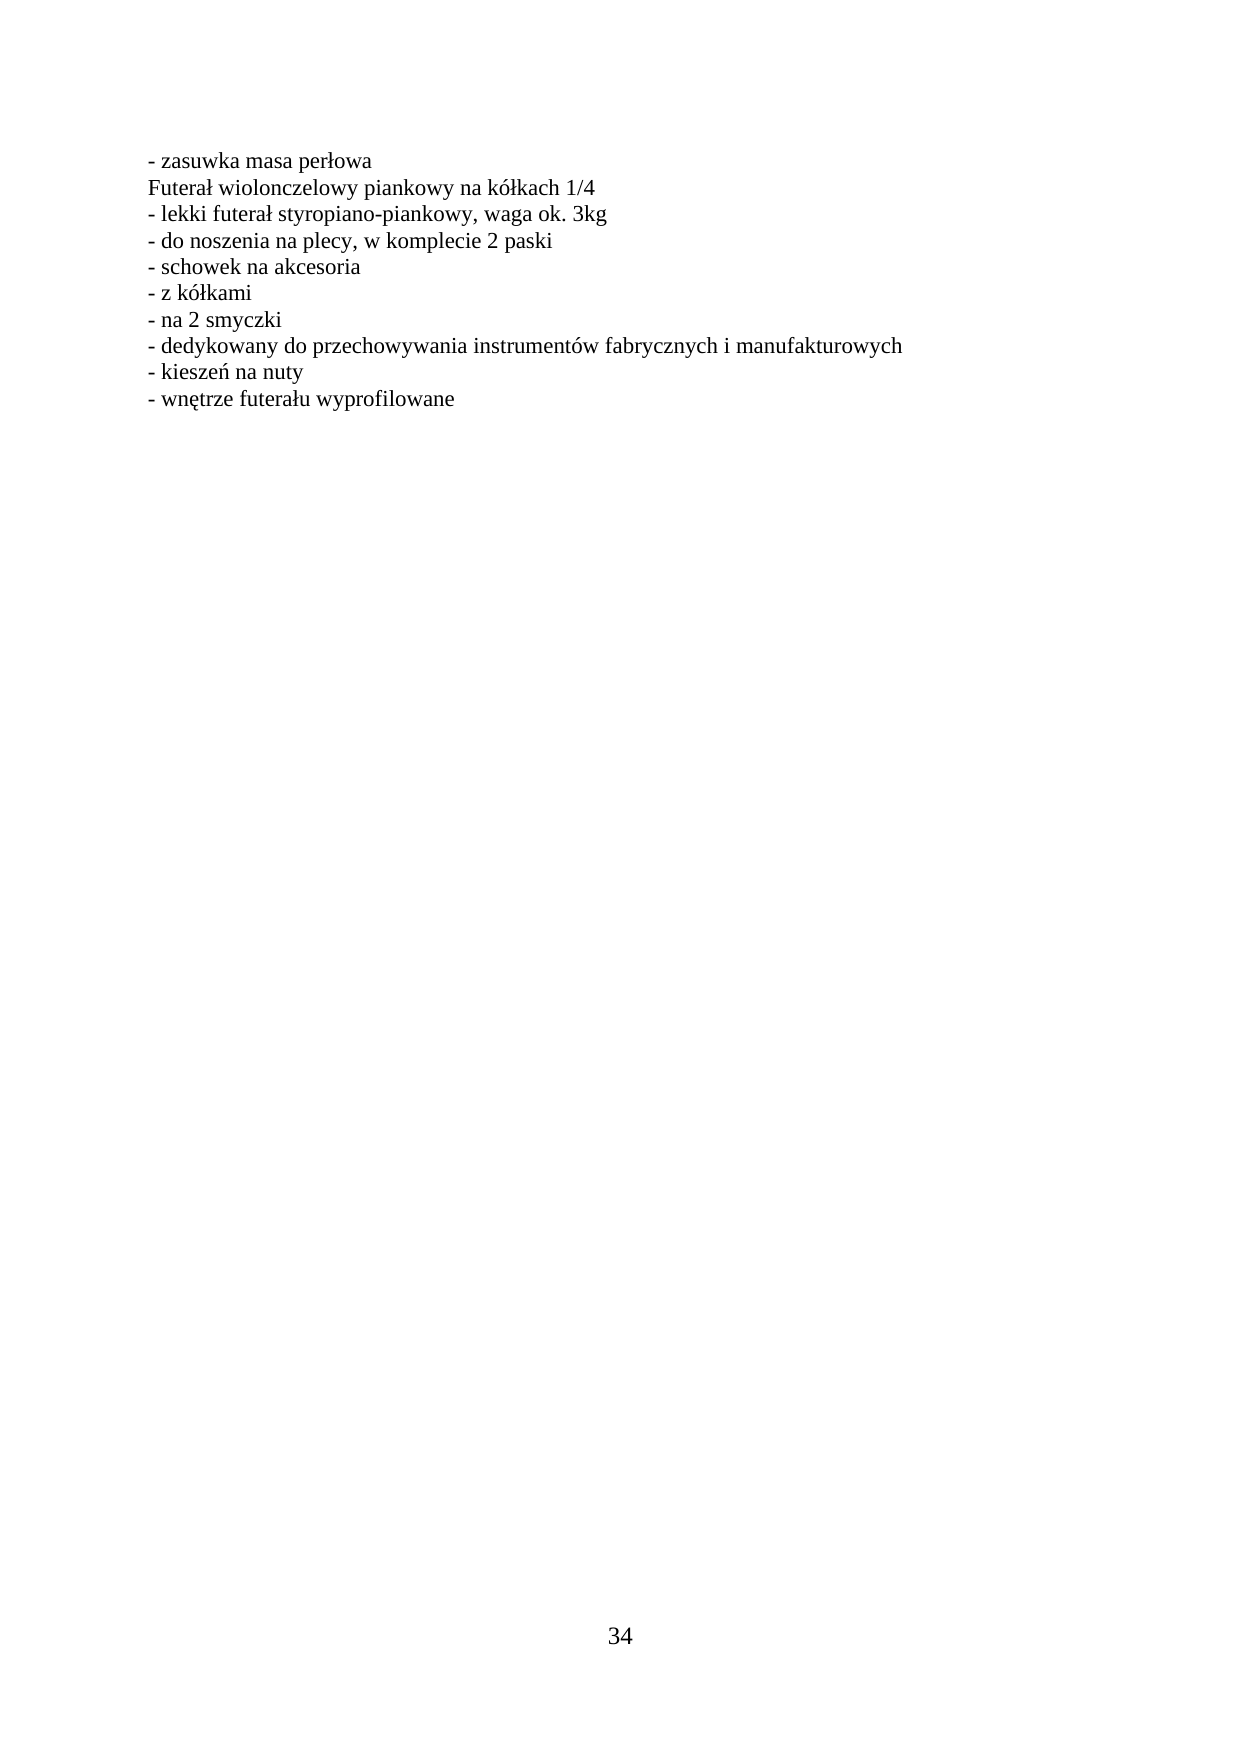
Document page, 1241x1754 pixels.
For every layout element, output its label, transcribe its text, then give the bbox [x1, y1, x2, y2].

text - lekki futerał styropiano-piankowy, waga ok. 3kg [148, 200, 1093, 227]
text - na 2 smyczki [148, 306, 1093, 332]
text - kieszeń na nuty [148, 358, 1093, 385]
text - z kółkami [148, 279, 1093, 306]
text - do noszenia na plecy, w komplecie 2 paski [148, 227, 1093, 253]
text - dedykowany do przechowywania instrumentów fabrycznych i manufakturowych [148, 332, 1093, 358]
text Futerał wiolonczelowy piankowy na kółkach 1/4 [148, 174, 1093, 200]
text - zasuwka masa perłowa [148, 148, 1093, 174]
text - schowek na akcesoria [148, 253, 1093, 279]
text - wnętrze futerału wyprofilowane [148, 385, 1093, 411]
